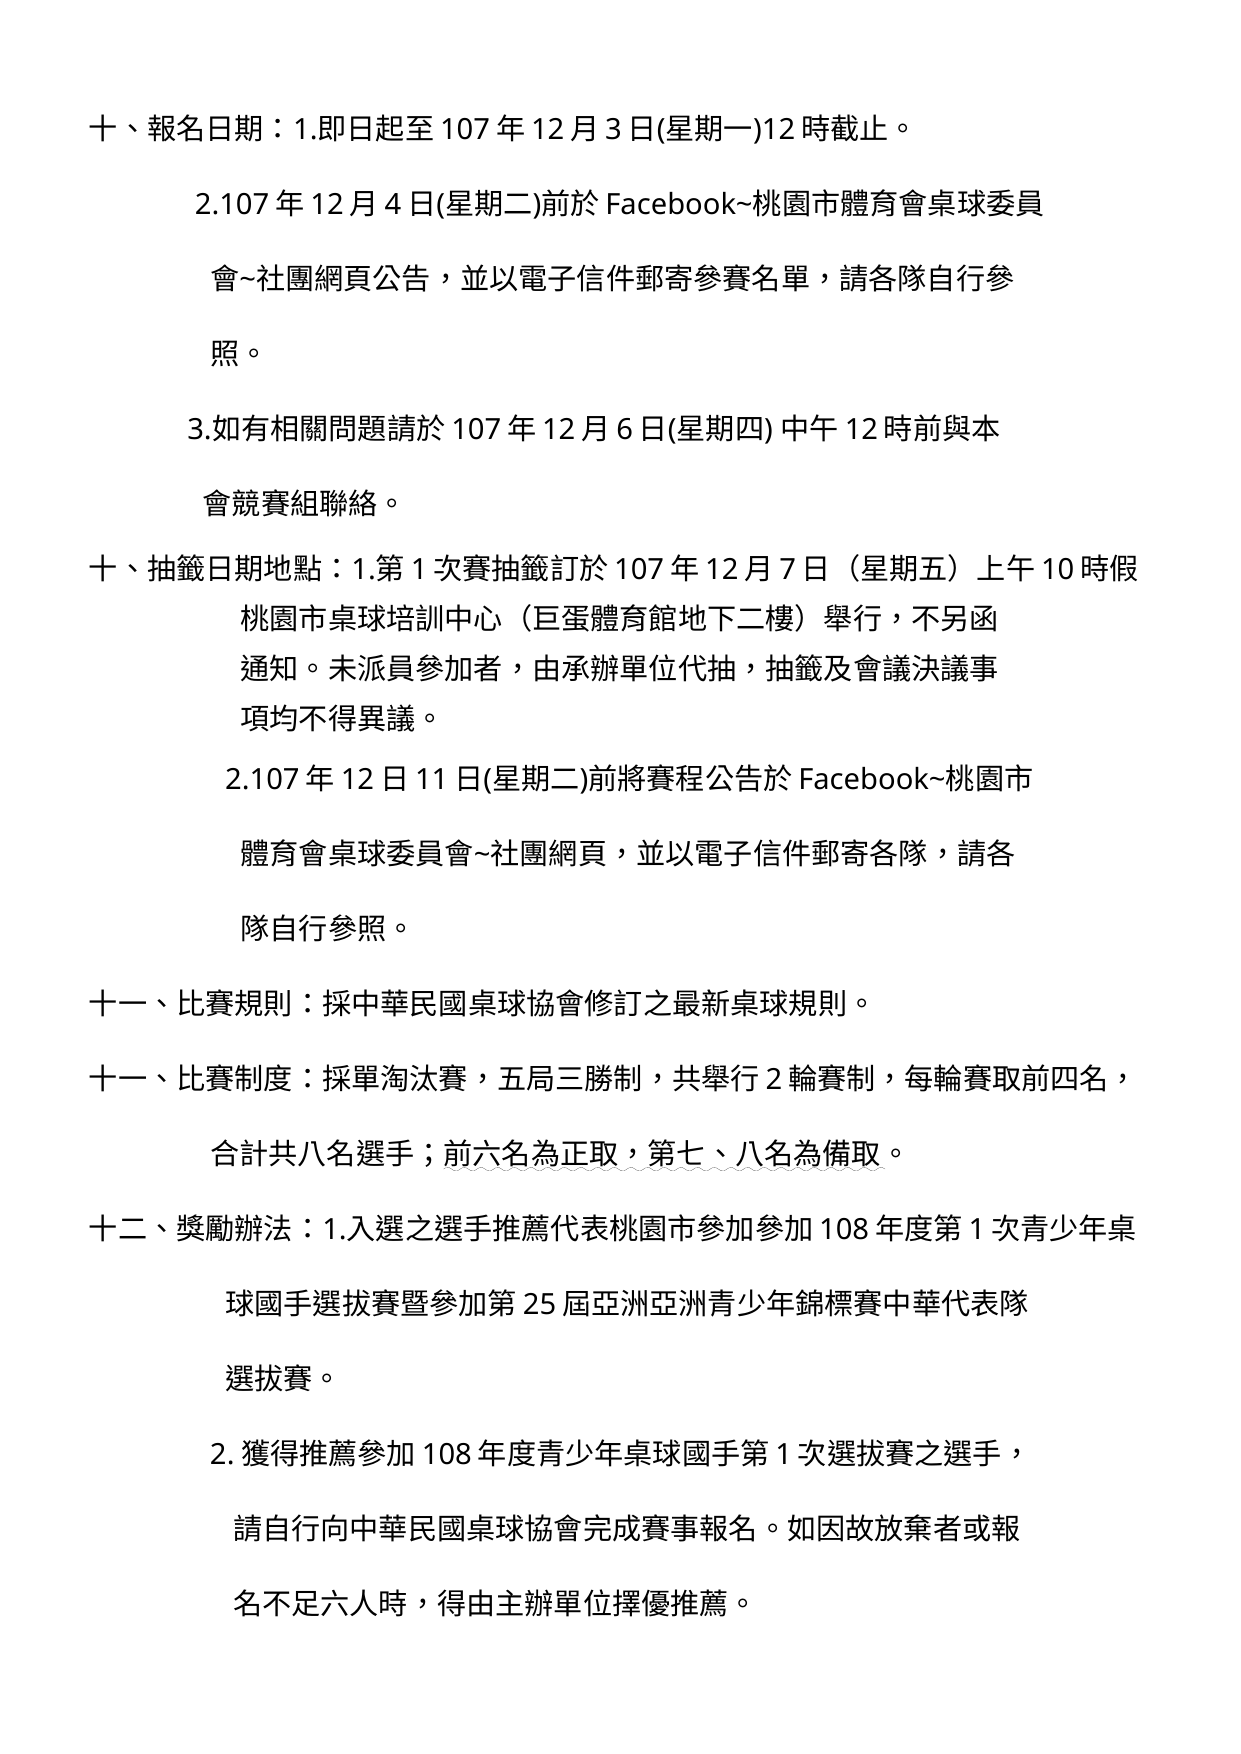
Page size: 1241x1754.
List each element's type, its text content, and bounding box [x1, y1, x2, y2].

text 通知。未派員參加者，由承辦單位代抽，抽籤及會議決議事 [89, 639, 1152, 689]
text 十一、比賽制度：採單淘汰賽，五局三勝制，共舉行2輪賽制，每輪賽取前四名， [89, 1039, 1152, 1114]
text 項均不得異議。 [89, 689, 1152, 739]
text 照。 [89, 314, 1152, 389]
text 十一、比賽規則：採中華民國桌球協會修訂之最新桌球規則。 [89, 964, 1152, 1039]
text 體育會桌球委員會~社團網頁，並以電子信件郵寄各隊，請各 [89, 814, 1152, 889]
text 會競賽組聯絡。 [89, 464, 1152, 539]
text 2.107年12日11日(星期二)前將賽程公告於Facebook~桃園市 [89, 739, 1152, 814]
text 選拔賽。 [89, 1339, 1152, 1414]
text 十二、獎勵辦法：1.入選之選手推薦代表桃園市參加參加108年度第1次青少年桌 [89, 1189, 1152, 1264]
text 3.如有相關問題請於107年12月6日(星期四) 中午12時前與本 [89, 389, 1152, 464]
text 2. 獲得推薦參加108年度青少年桌球國手第1次選拔賽之選手， [89, 1414, 1152, 1489]
text 十、報名日期：1.即日起至107年12月3日(星期一)12時截止。 [89, 89, 1152, 164]
text 球國手選拔賽暨參加第25屆亞洲亞洲青少年錦標賽中華代表隊 [89, 1264, 1152, 1339]
text 合計共八名選手；前六名為正取，第七、八名為備取。 [89, 1114, 1152, 1189]
text 隊自行參照。 [89, 889, 1152, 964]
text 2.107年12月4日(星期二)前於Facebook~桃園市體育會桌球委員 [89, 164, 1152, 239]
text 名不足六人時，得由主辦單位擇優推薦。 [89, 1564, 1152, 1639]
text 請自行向中華民國桌球協會完成賽事報名。如因故放棄者或報 [89, 1489, 1152, 1564]
text 會~社團網頁公告，並以電子信件郵寄參賽名單，請各隊自行參 [89, 239, 1152, 314]
text 桃園市桌球培訓中心（巨蛋體育館地下二樓）舉行，不另函 [89, 589, 1152, 639]
text 十、抽籤日期地點：1.第1次賽抽籤訂於107年12月7日（星期五）上午10時假 [89, 539, 1152, 589]
